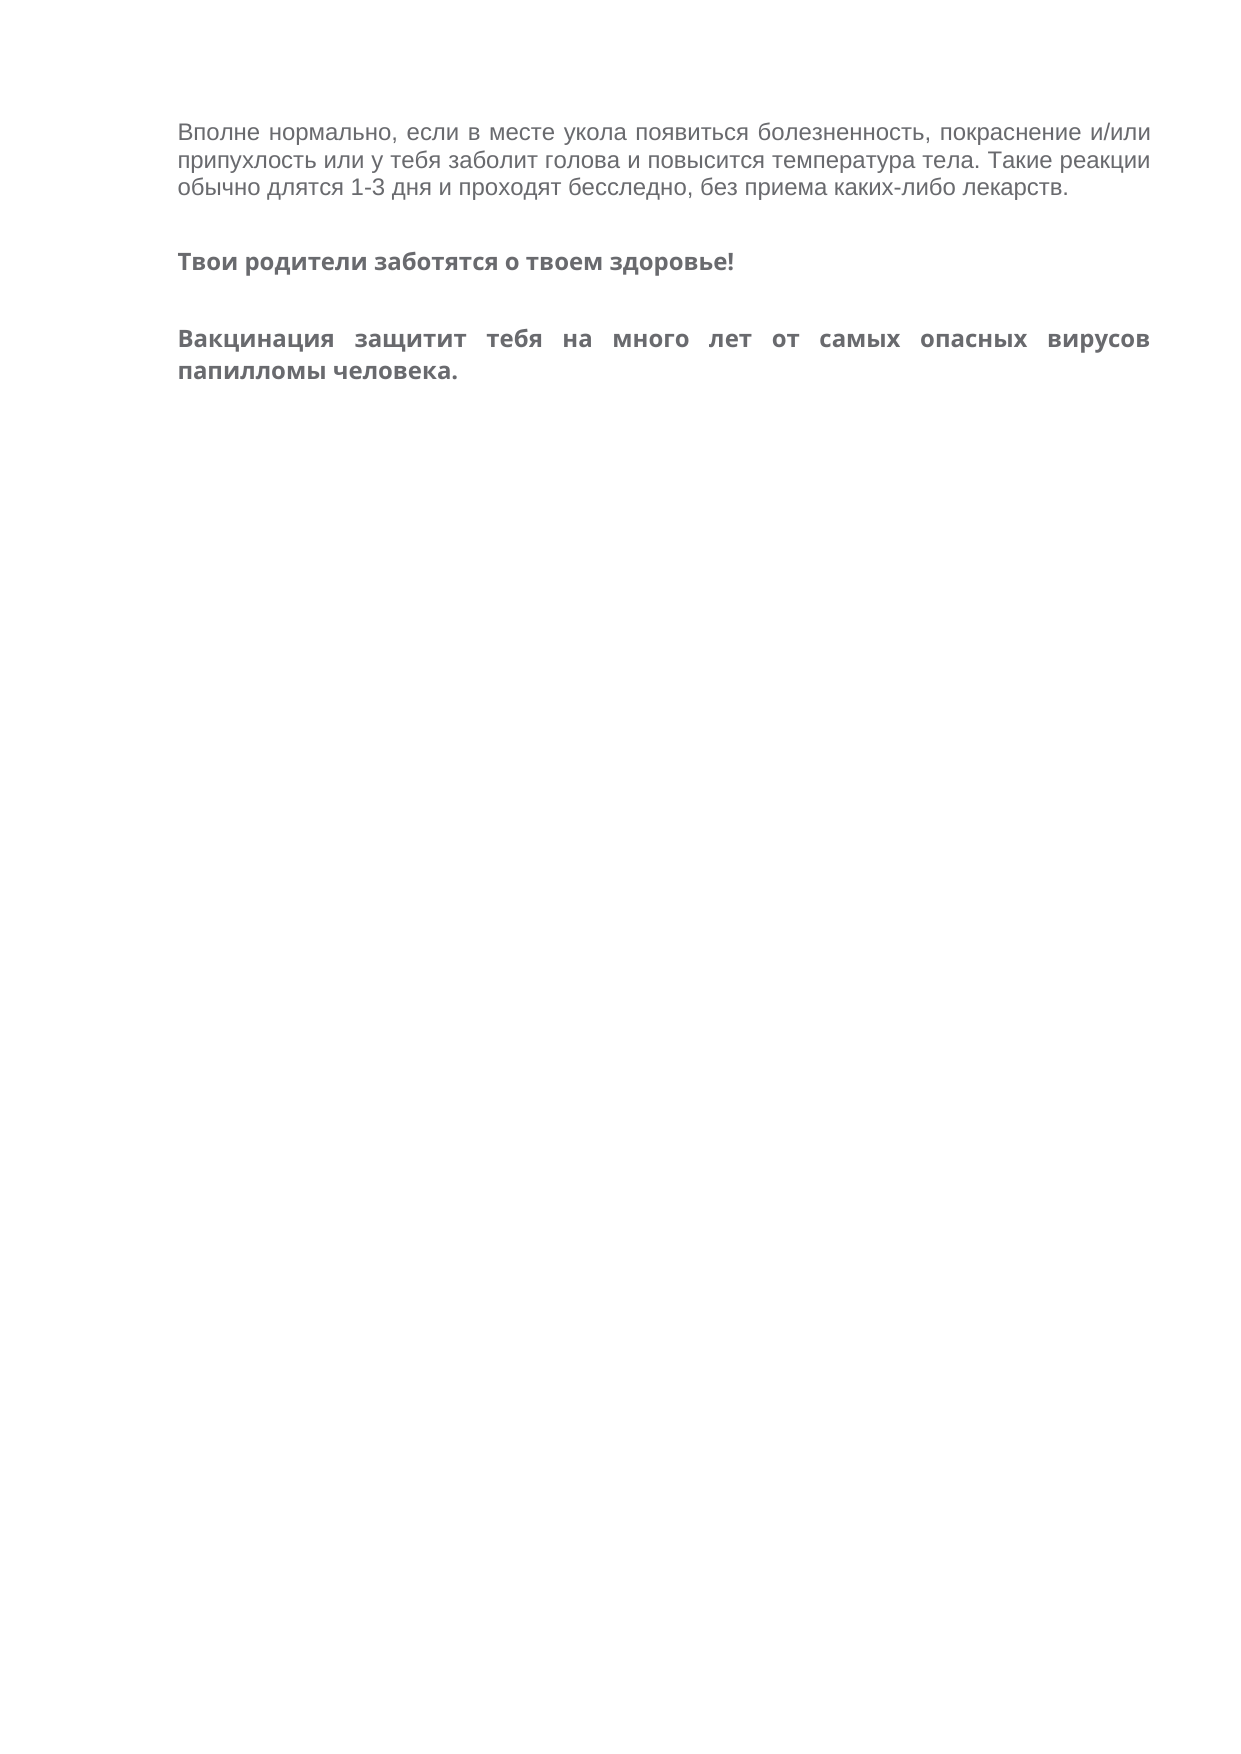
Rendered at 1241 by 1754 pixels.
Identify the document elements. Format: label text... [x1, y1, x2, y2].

text Вполне нормально, если в месте укола появиться болезненность, покраснение и/или припухлость или у тебя заболит голова и повысится температура тела. Такие реакции обычно длятся 1-3 дня и проходят бесследно, без приема каких-либо лекарств. [177, 118, 1152, 201]
text Твои родители заботятся о твоем здоровье! [177, 245, 1152, 277]
text Вакцинация защитит тебя на много лет от самых опасных вирусов папилломы человека. [177, 321, 1152, 387]
